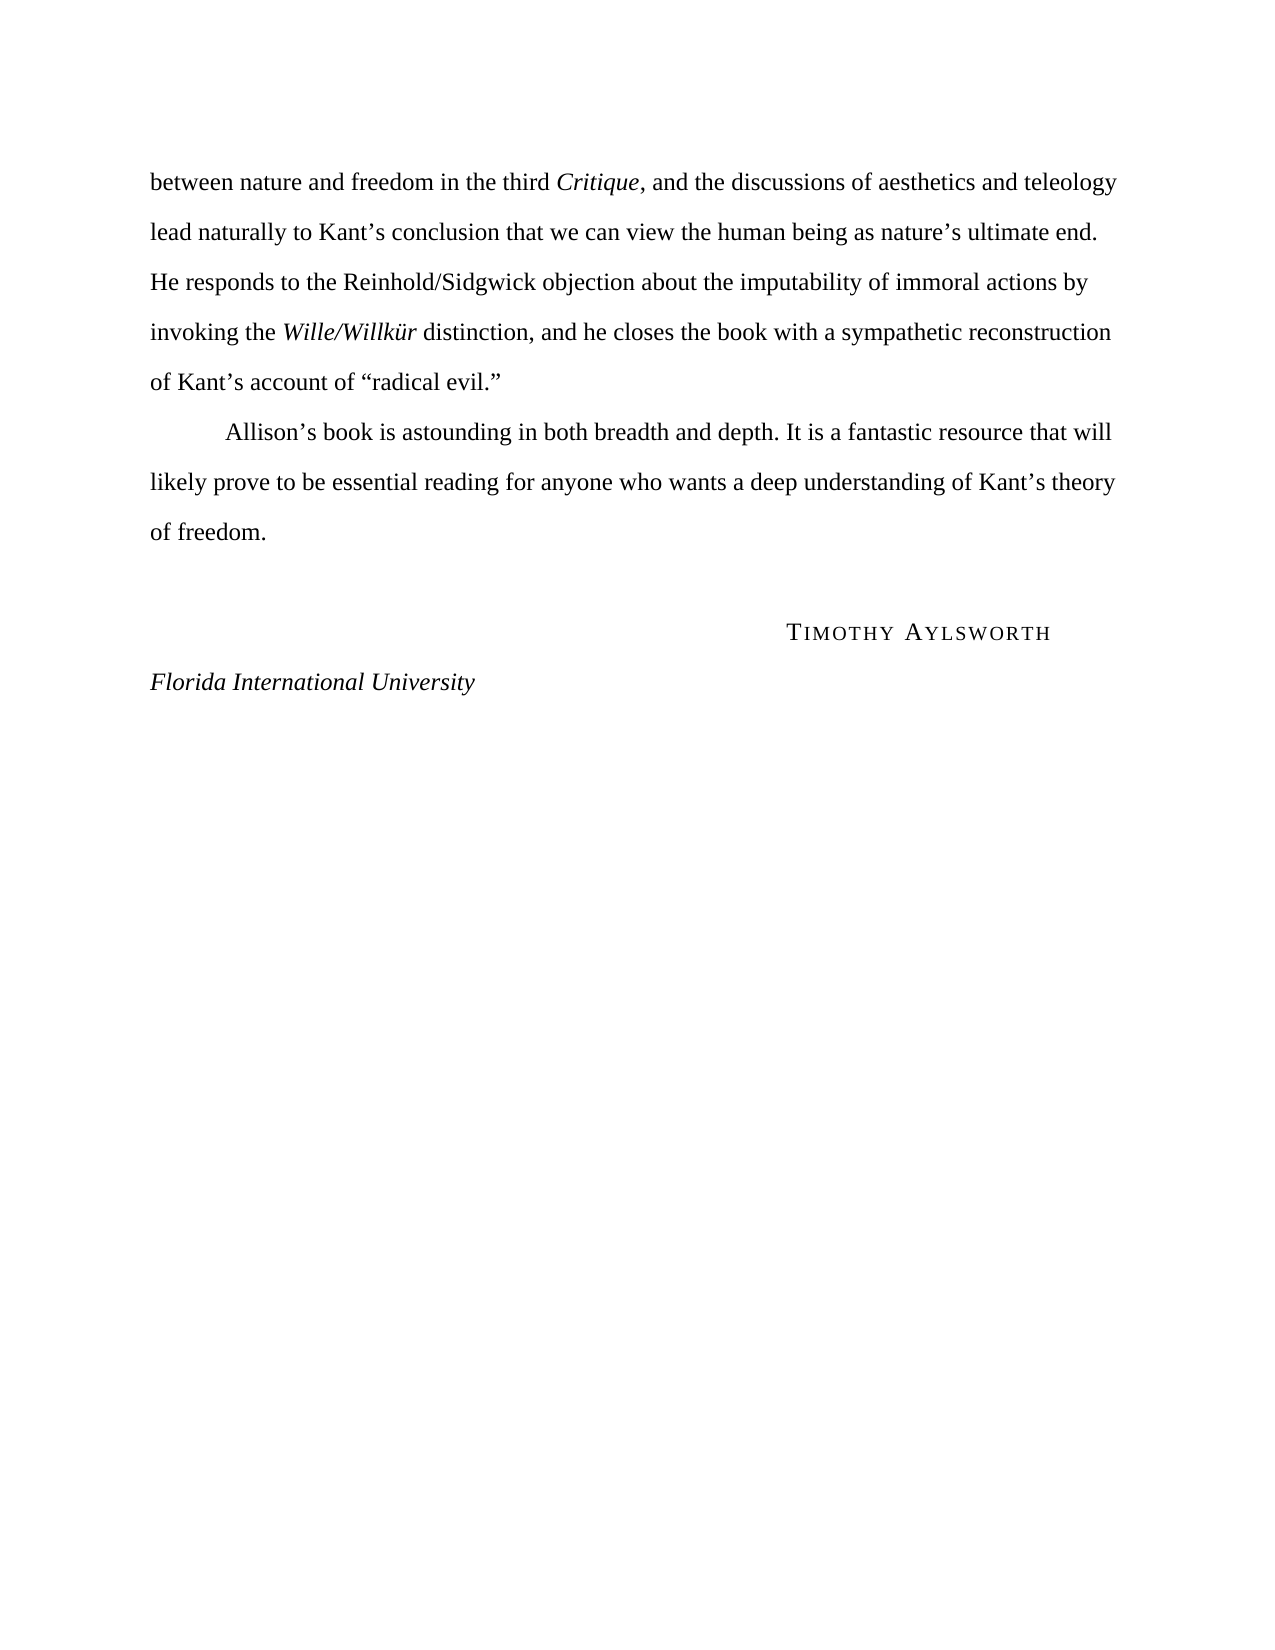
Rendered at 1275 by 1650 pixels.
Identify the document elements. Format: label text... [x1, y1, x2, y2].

text Allison’s book is astounding in both breadth and depth. It is a fantastic resource that will likely prove to be essential reading for anyone who wants a deep understanding of Kant’s theory of freedom. [150, 400, 1125, 550]
text Timothy Aylsworth [150, 600, 1050, 650]
text Florida International University [150, 650, 1125, 700]
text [150, 150, 1125, 400]
